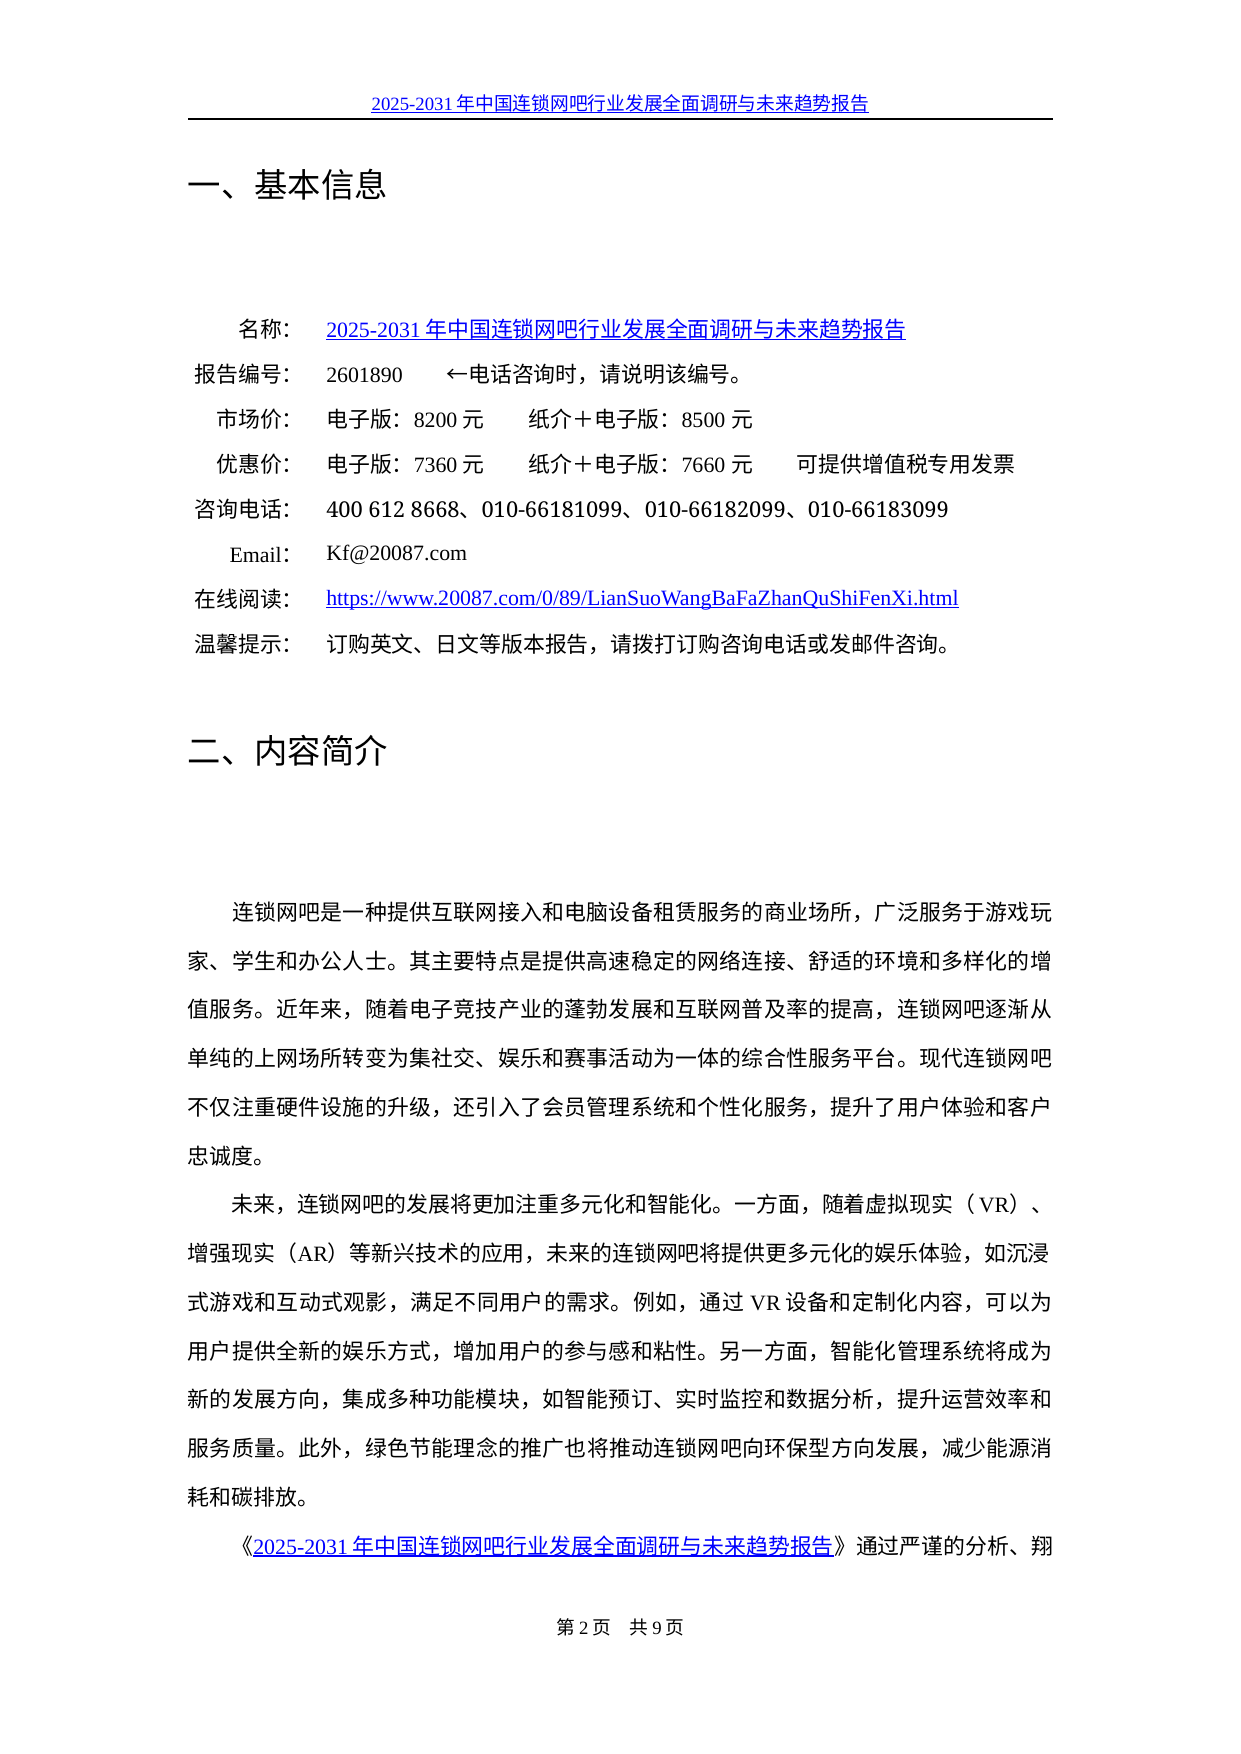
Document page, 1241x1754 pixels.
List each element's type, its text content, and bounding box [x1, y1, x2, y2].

table_cell 在线阅读： [167, 582, 315, 627]
table_header 名称： [167, 312, 315, 357]
table_cell 市场价： [167, 402, 315, 447]
table_cell 优惠价： [167, 447, 315, 492]
table_cell 电子版：7360 元 纸介＋电子版：7660 元 可提供增值税专用发票 [315, 447, 1073, 492]
table_cell 400 612 8668、010-66181099、010-66182099、010-66183099 [315, 492, 1073, 537]
table_cell Kf@20087.com [315, 537, 1073, 582]
title 二、内容简介 [187, 717, 1053, 782]
title 一、基本信息 [187, 150, 1053, 215]
table_cell 电子版：8200 元 纸介＋电子版：8500 元 [315, 402, 1073, 447]
table_cell 咨询电话： [167, 492, 315, 537]
table_cell 2601890 ←电话咨询时，请说明该编号。 [315, 357, 1073, 402]
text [187, 894, 1053, 1561]
table_cell Email： [167, 537, 315, 582]
table_header 2025-2031年中国连锁网吧行业发展全面调研与未来趋势报告 [315, 312, 1073, 357]
table_cell 订购英文、日文等版本报告，请拨打订购咨询电话或发邮件咨询。 [315, 627, 1073, 672]
table_cell 温馨提示： [167, 627, 315, 672]
table_cell [315, 582, 1073, 627]
table_cell 报告编号： [167, 357, 315, 402]
